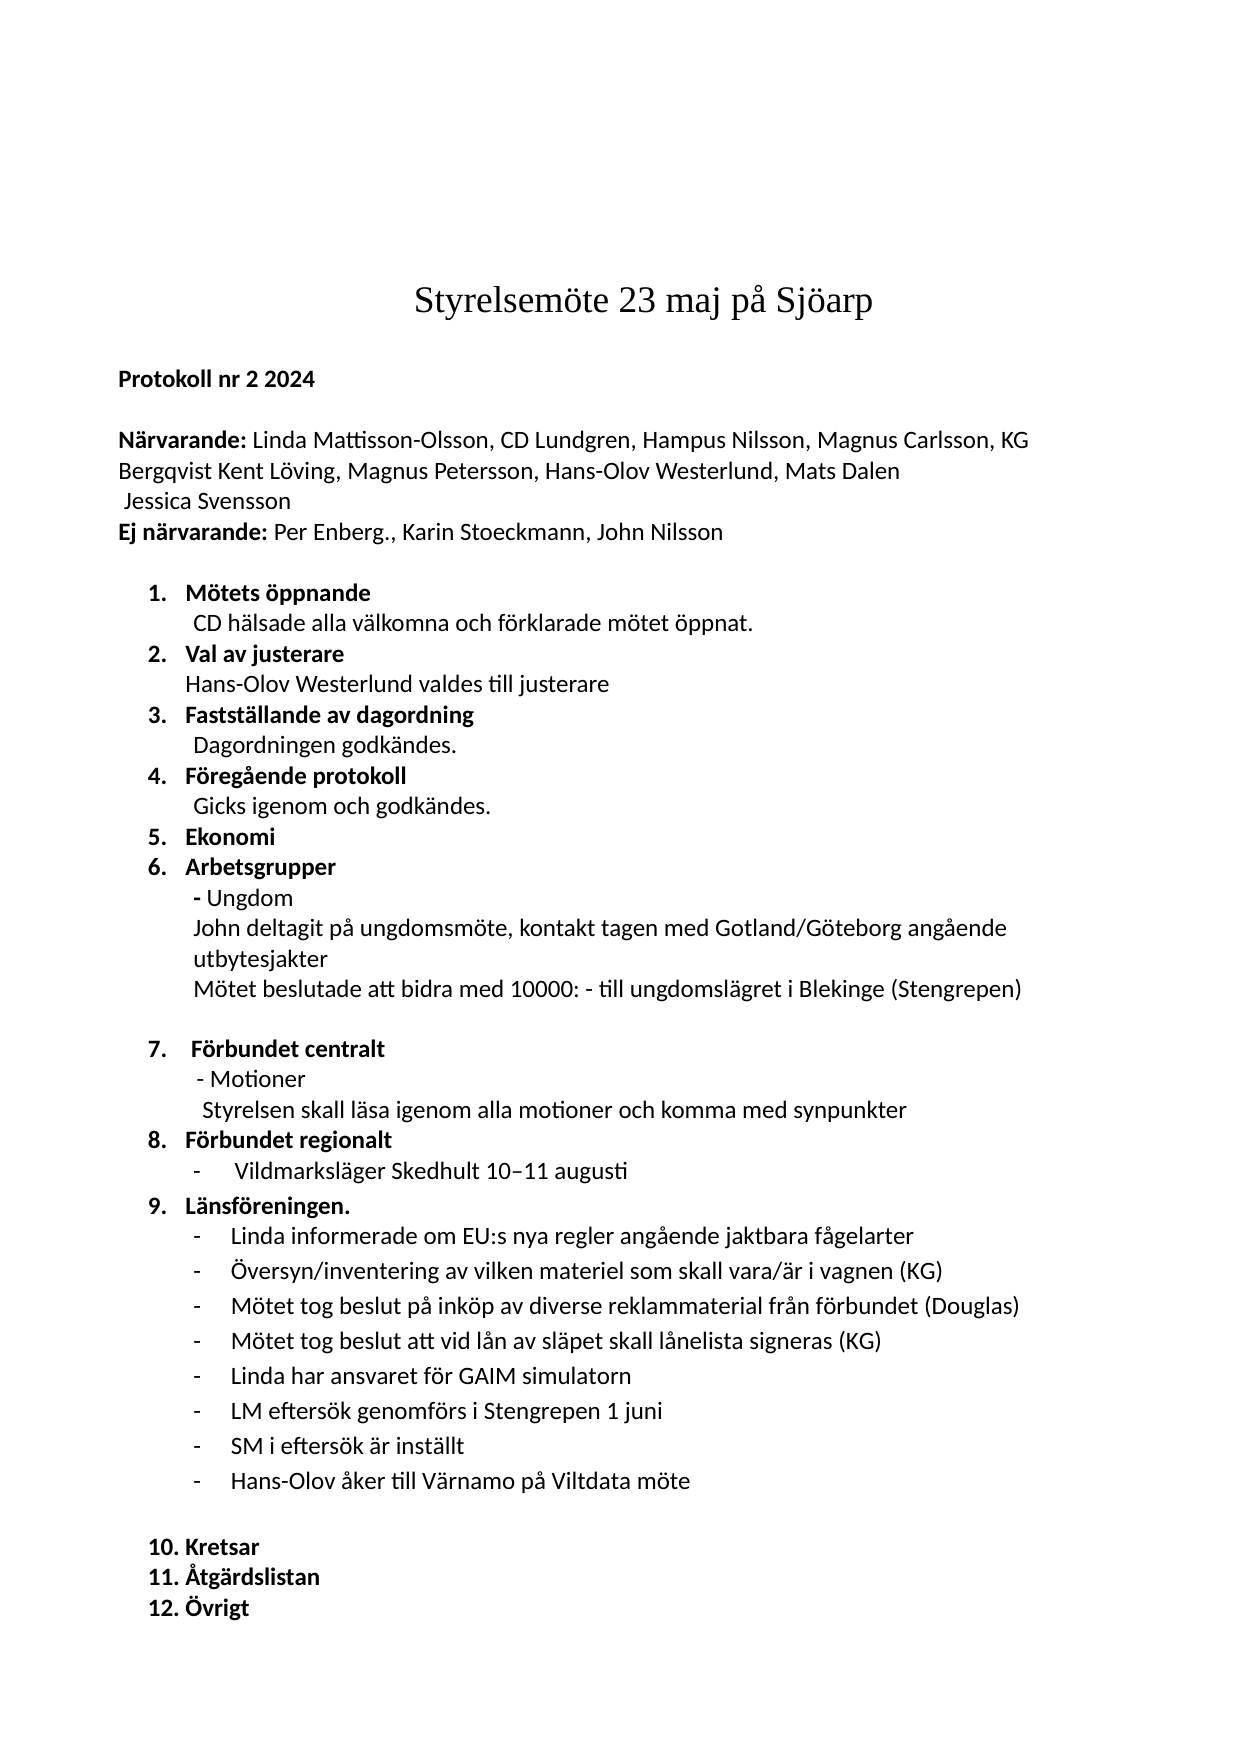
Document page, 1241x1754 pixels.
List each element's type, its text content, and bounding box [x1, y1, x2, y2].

list Översyn/inventering av vilken materiel som skall vara/är i vagnen (KG) [193, 1256, 1122, 1286]
list Dagordningen godkändes. [193, 729, 1122, 760]
text Styrelsemöte 23 maj på Sjöarp [118, 277, 1122, 320]
list Val av justerare [148, 638, 1122, 668]
list - Vildmarksläger Skedhult 10–11 augusti [148, 1155, 1122, 1186]
text Styrelsen skall läsa igenom alla motioner och komma med synpunkter [185, 1094, 1122, 1124]
list CD hälsade alla välkomna och förklarade mötet öppnat. [193, 607, 1122, 638]
list Länsföreningen. [148, 1190, 1122, 1221]
list Hans-Olov åker till Värnamo på Viltdata möte [193, 1466, 1122, 1496]
list Linda informerade om EU:s nya regler angående jaktbara fågelarter [193, 1221, 1122, 1251]
text - Motioner [185, 1063, 1122, 1094]
list Övrigt [148, 1592, 1122, 1623]
list John deltagit på ungdomsmöte, kontakt tagen med Gotland/Göteborg angående utbytesjakter [193, 913, 1122, 974]
list Förbundet regionalt [148, 1124, 1122, 1155]
list Linda har ansvaret för GAIM simulatorn [193, 1361, 1122, 1391]
list Åtgärdslistan [148, 1562, 1122, 1592]
list Förbundet centralt [148, 1033, 1122, 1063]
list Ekonomi [148, 821, 1122, 852]
list Hans-Olov Westerlund valdes till justerare [185, 668, 1122, 699]
list Mötets öppnande [148, 577, 1122, 607]
text Jessica Svensson [118, 485, 1122, 516]
list SM i eftersök är inställt [193, 1431, 1122, 1461]
text Protokoll nr 2 2024 [118, 363, 1122, 394]
list Mötet beslutade att bidra med 10000: - till ungdomslägret i Blekinge (Stengrepen) [193, 974, 1122, 1004]
list Fastställande av dagordning [148, 699, 1122, 729]
text Ej närvarande: Per Enberg., Karin Stoeckmann, John Nilsson [118, 516, 1122, 546]
list Mötet tog beslut att vid lån av släpet skall lånelista signeras (KG) [193, 1326, 1122, 1356]
list LM eftersök genomförs i Stengrepen 1 juni [193, 1396, 1122, 1426]
list Kretsar [148, 1531, 1122, 1562]
list - Ungdom [193, 882, 1122, 913]
list Mötet tog beslut på inköp av diverse reklammaterial från förbundet (Douglas) [193, 1291, 1122, 1321]
list Arbetsgrupper [148, 852, 1122, 882]
text Närvarande: Linda Mattisson-Olsson, CD Lundgren, Hampus Nilsson, Magnus Carlsson, KG Bergqvist Kent Löving, Magnus Petersson, Hans-Olov Westerlund, Mats Dalen [118, 424, 1122, 485]
list Föregående protokoll [148, 760, 1122, 791]
list Gicks igenom och godkändes. [193, 791, 1122, 821]
